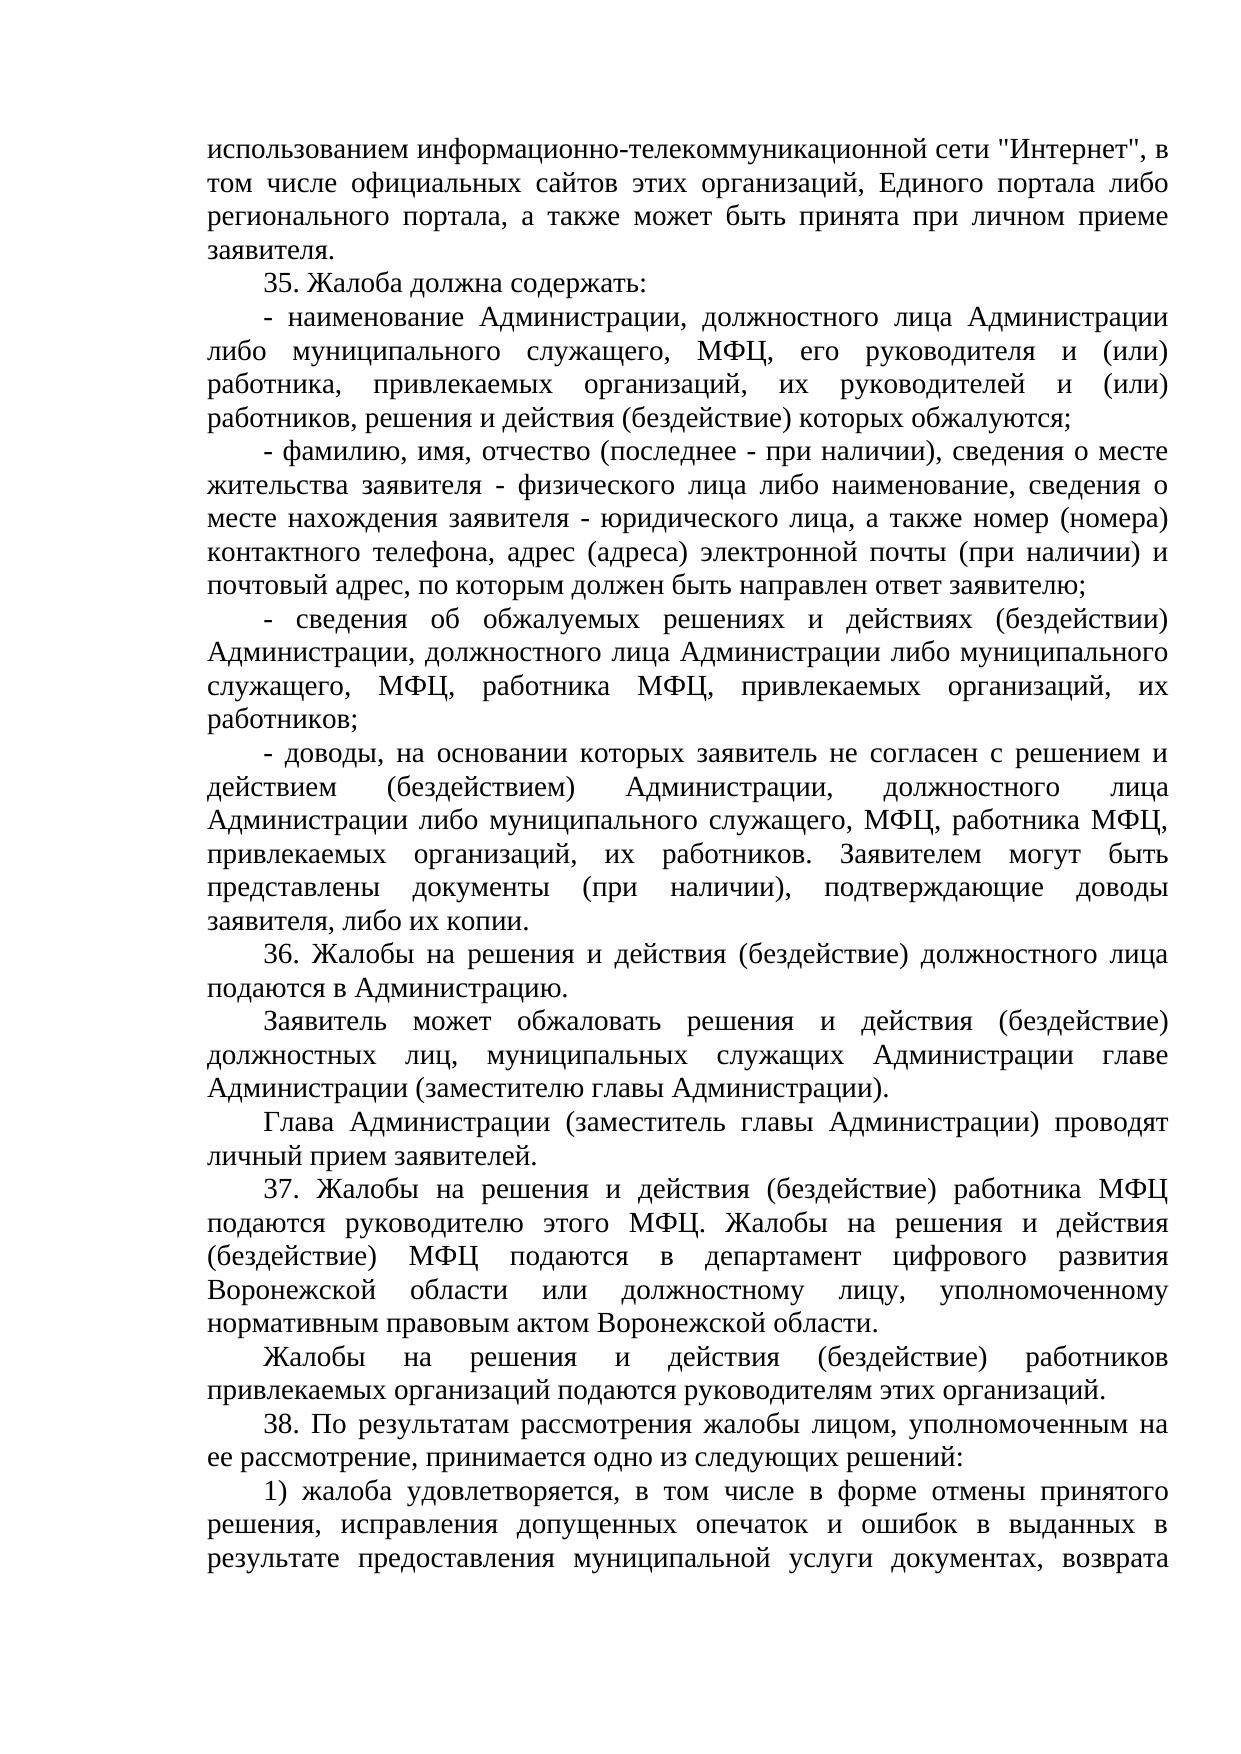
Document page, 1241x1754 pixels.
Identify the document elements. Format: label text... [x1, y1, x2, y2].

text - фамилию, имя, отчество (последнее - при наличии), сведения о месте жительства заявителя - физического лица либо наименование, сведения о месте нахождения заявителя - юридического лица, а также номер (номера) контактного телефона, адрес (адреса) электронной почты (при наличии) и почтовый адрес, по которым должен быть направлен ответ заявителю; [207, 433, 1169, 601]
text - доводы, на основании которых заявитель не согласен с решением и действием (бездействием) Администрации, должностного лица Администрации либо муниципального служащего, МФЦ, работника МФЦ, привлекаемых организаций, их работников. Заявителем могут быть представлены документы (при наличии), подтверждающие доводы заявителя, либо их копии. [207, 735, 1169, 936]
text 35. Жалоба должна содержать: [207, 266, 1169, 299]
text Заявитель может обжаловать решения и действия (бездействие) должностных лиц, муниципальных служащих Администрации главе Администрации (заместителю главы Администрации). [207, 1003, 1169, 1104]
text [207, 1473, 1169, 1574]
text - наименование Администрации, должностного лица Администрации либо муниципального служащего, МФЦ, его руководителя и (или) работника, привлекаемых организаций, их руководителей и (или) работников, решения и действия (бездействие) которых обжалуются; [207, 299, 1169, 433]
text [207, 131, 1169, 266]
text 37. Жалобы на решения и действия (бездействие) работника МФЦ подаются руководителю этого МФЦ. Жалобы на решения и действия (бездействие) МФЦ подаются в департамент цифрового развития Воронежской области или должностному лицу, уполномоченному нормативным правовым актом Воронежской области. [207, 1171, 1169, 1339]
text 36. Жалобы на решения и действия (бездействие) должностного лица подаются в Администрацию. [207, 936, 1169, 1003]
text Жалобы на решения и действия (бездействие) работников привлекаемых организаций подаются руководителям этих организаций. [207, 1339, 1169, 1406]
text Глава Администрации (заместитель главы Администрации) проводят личный прием заявителей. [207, 1104, 1169, 1171]
text 38. По результатам рассмотрения жалобы лицом, уполномоченным на ее рассмотрение, принимается одно из следующих решений: [207, 1406, 1169, 1473]
text - сведения об обжалуемых решениях и действиях (бездействии) Администрации, должностного лица Администрации либо муниципального служащего, МФЦ, работника МФЦ, привлекаемых организаций, их работников; [207, 601, 1169, 735]
